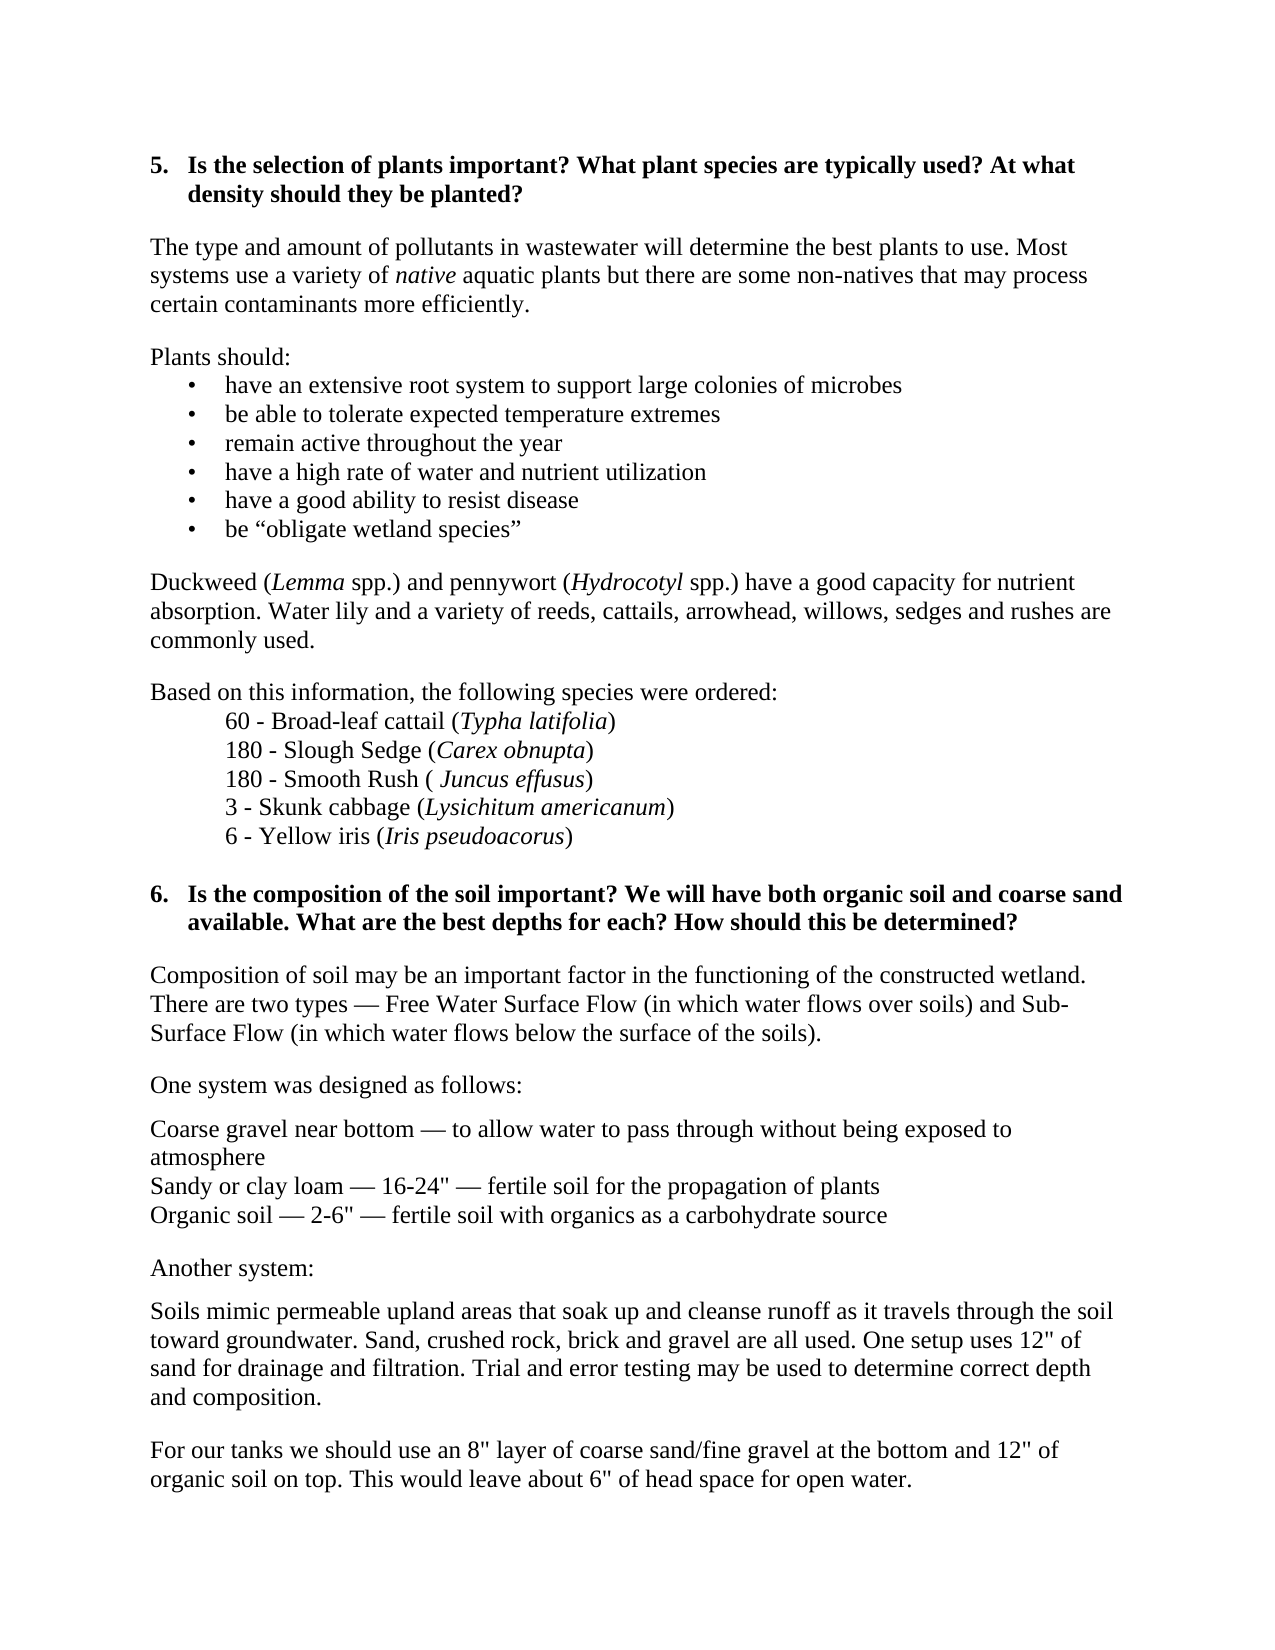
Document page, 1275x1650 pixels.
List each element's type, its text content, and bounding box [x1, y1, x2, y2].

text 180 - Smooth Rush ( Juncus effusus) [225, 764, 1125, 792]
text Plants should: [150, 342, 1125, 371]
list have a high rate of water and nutrient utilization [187, 457, 1125, 486]
text Based on this information, the following species were ordered: [150, 677, 1125, 706]
list Is the composition of the soil important? We will have both organic soil and coarse sand available. What are the best depths for each? How should this be determined? [150, 879, 1125, 936]
text Soils mimic permeable upland areas that soak up and cleanse runoff as it travels through the soil toward groundwater. Sand, crushed rock, brick and gravel are all used. One setup uses 12" of sand for drainage and filtration. Trial and error testing may be used to determine correct depth and composition. [150, 1296, 1125, 1411]
list be able to tolerate expected temperature extremes [187, 399, 1125, 428]
list have an extensive root system to support large colonies of microbes [187, 371, 1125, 399]
text One system was designed as follows: [150, 1071, 1125, 1099]
list be “obligate wetland species” [187, 514, 1125, 543]
text 6 - Yellow iris (Iris pseudoacorus) [225, 821, 1125, 850]
text Sandy or clay loam — 16-24" — fertile soil for the propagation of plants [150, 1171, 1125, 1200]
list remain active throughout the year [187, 428, 1125, 457]
text Duckweed (Lemma spp.) and pennywort (Hydrocotyl spp.) have a good capacity for nutrient absorption. Water lily and a variety of reeds, cattails, arrowhead, willows, sedges and rushes are commonly used. [150, 567, 1125, 653]
text Organic soil — 2-6" — fertile soil with organics as a carbohydrate source [150, 1200, 1125, 1229]
text 3 - Skunk cabbage (Lysichitum americanum) [225, 792, 1125, 821]
list have a good ability to resist disease [187, 486, 1125, 514]
text Another system: [150, 1253, 1125, 1282]
text The type and amount of pollutants in wastewater will determine the best plants to use. Most systems use a variety of native aquatic plants but there are some non-natives that may process certain contaminants more efficiently. [150, 232, 1125, 318]
list Is the selection of plants important? What plant species are typically used? At what density should they be planted? [150, 150, 1125, 207]
text Coarse gravel near bottom — to allow water to pass through without being exposed to atmosphere [150, 1114, 1125, 1171]
text Composition of soil may be an important factor in the functioning of the constructed wetland. There are two types — Free Water Surface Flow (in which water flows over soils) and Sub-Surface Flow (in which water flows below the surface of the soils). [150, 960, 1125, 1047]
text For our tanks we should use an 8" layer of coarse sand/fine gravel at the bottom and 12" of organic soil on top. This would leave about 6" of head space for open water. [150, 1435, 1125, 1492]
text 180 - Slough Sedge (Carex obnupta) [225, 735, 1125, 764]
text 60 - Broad-leaf cattail (Typha latifolia) [225, 706, 1125, 735]
